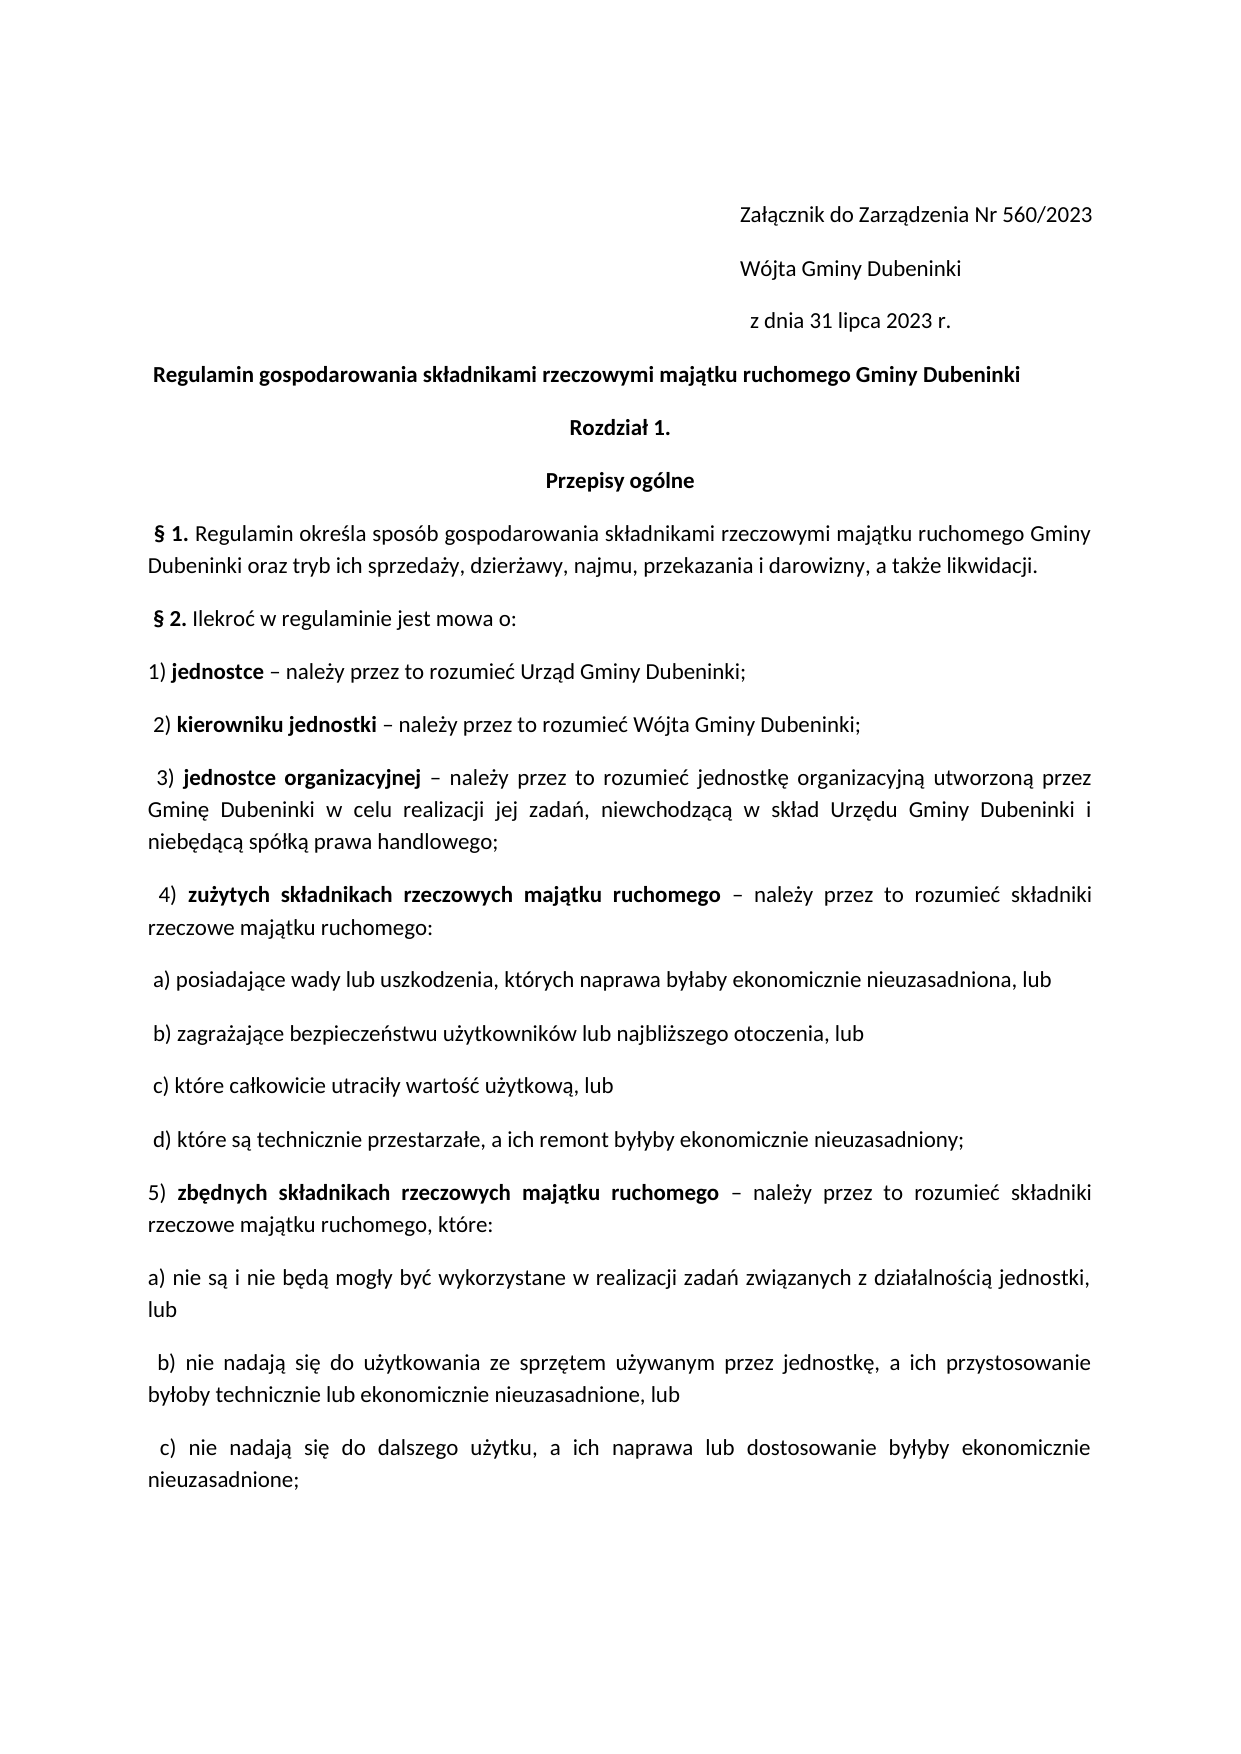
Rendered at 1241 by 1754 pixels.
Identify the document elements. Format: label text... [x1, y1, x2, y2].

text 2) kierowniku jednostki – należy przez to rozumieć Wójta Gminy Dubeninki; [148, 710, 1093, 738]
text § 1. Regulamin określa sposób gospodarowania składnikami rzeczowymi majątku ruchomego Gminy Dubeninki oraz tryb ich sprzedaży, dzierżawy, najmu, przekazania i darowizny, a także likwidacji. [148, 519, 1093, 579]
text Załącznik do Zarządzenia Nr 560/2023 [148, 201, 1093, 229]
text b) nie nadają się do użytkowania ze sprzętem używanym przez jednostkę, a ich przystosowanie byłoby technicznie lub ekonomicznie nieuzasadnione, lub [148, 1348, 1093, 1408]
text c) nie nadają się do dalszego użytku, a ich naprawa lub dostosowanie byłyby ekonomicznie nieuzasadnione; [148, 1433, 1093, 1493]
text 3) jednostce organizacyjnej – należy przez to rozumieć jednostkę organizacyjną utworzoną przez Gminę Dubeninki w celu realizacji jej zadań, niewchodzącą w skład Urzędu Gminy Dubeninki i niebędącą spółką prawa handlowego; [148, 763, 1093, 855]
text Rozdział 1. [148, 413, 1093, 441]
text d) które są technicznie przestarzałe, a ich remont byłyby ekonomicznie nieuzasadniony; [148, 1125, 1093, 1153]
text Przepisy ogólne [148, 466, 1093, 494]
text Wójta Gminy Dubeninki [148, 254, 1093, 282]
text b) zagrażające bezpieczeństwu użytkowników lub najbliższego otoczenia, lub [148, 1019, 1093, 1047]
text a) nie są i nie będą mogły być wykorzystane w realizacji zadań związanych z działalnością jednostki, lub [148, 1263, 1093, 1323]
text c) które całkowicie utraciły wartość użytkową, lub [148, 1072, 1093, 1100]
text Regulamin gospodarowania składnikami rzeczowymi majątku ruchomego Gminy Dubeninki [148, 360, 1093, 388]
text a) posiadające wady lub uszkodzenia, których naprawa byłaby ekonomicznie nieuzasadniona, lub [148, 966, 1093, 994]
text § 2. Ilekroć w regulaminie jest mowa o: [148, 604, 1093, 632]
text 5) zbędnych składnikach rzeczowych majątku ruchomego – należy przez to rozumieć składniki rzeczowe majątku ruchomego, które: [148, 1178, 1093, 1238]
text 4) zużytych składnikach rzeczowych majątku ruchomego – należy przez to rozumieć składniki rzeczowe majątku ruchomego: [148, 880, 1093, 941]
text z dnia 31 lipca 2023 r. [148, 307, 1093, 335]
text 1) jednostce – należy przez to rozumieć Urząd Gminy Dubeninki; [148, 657, 1093, 685]
